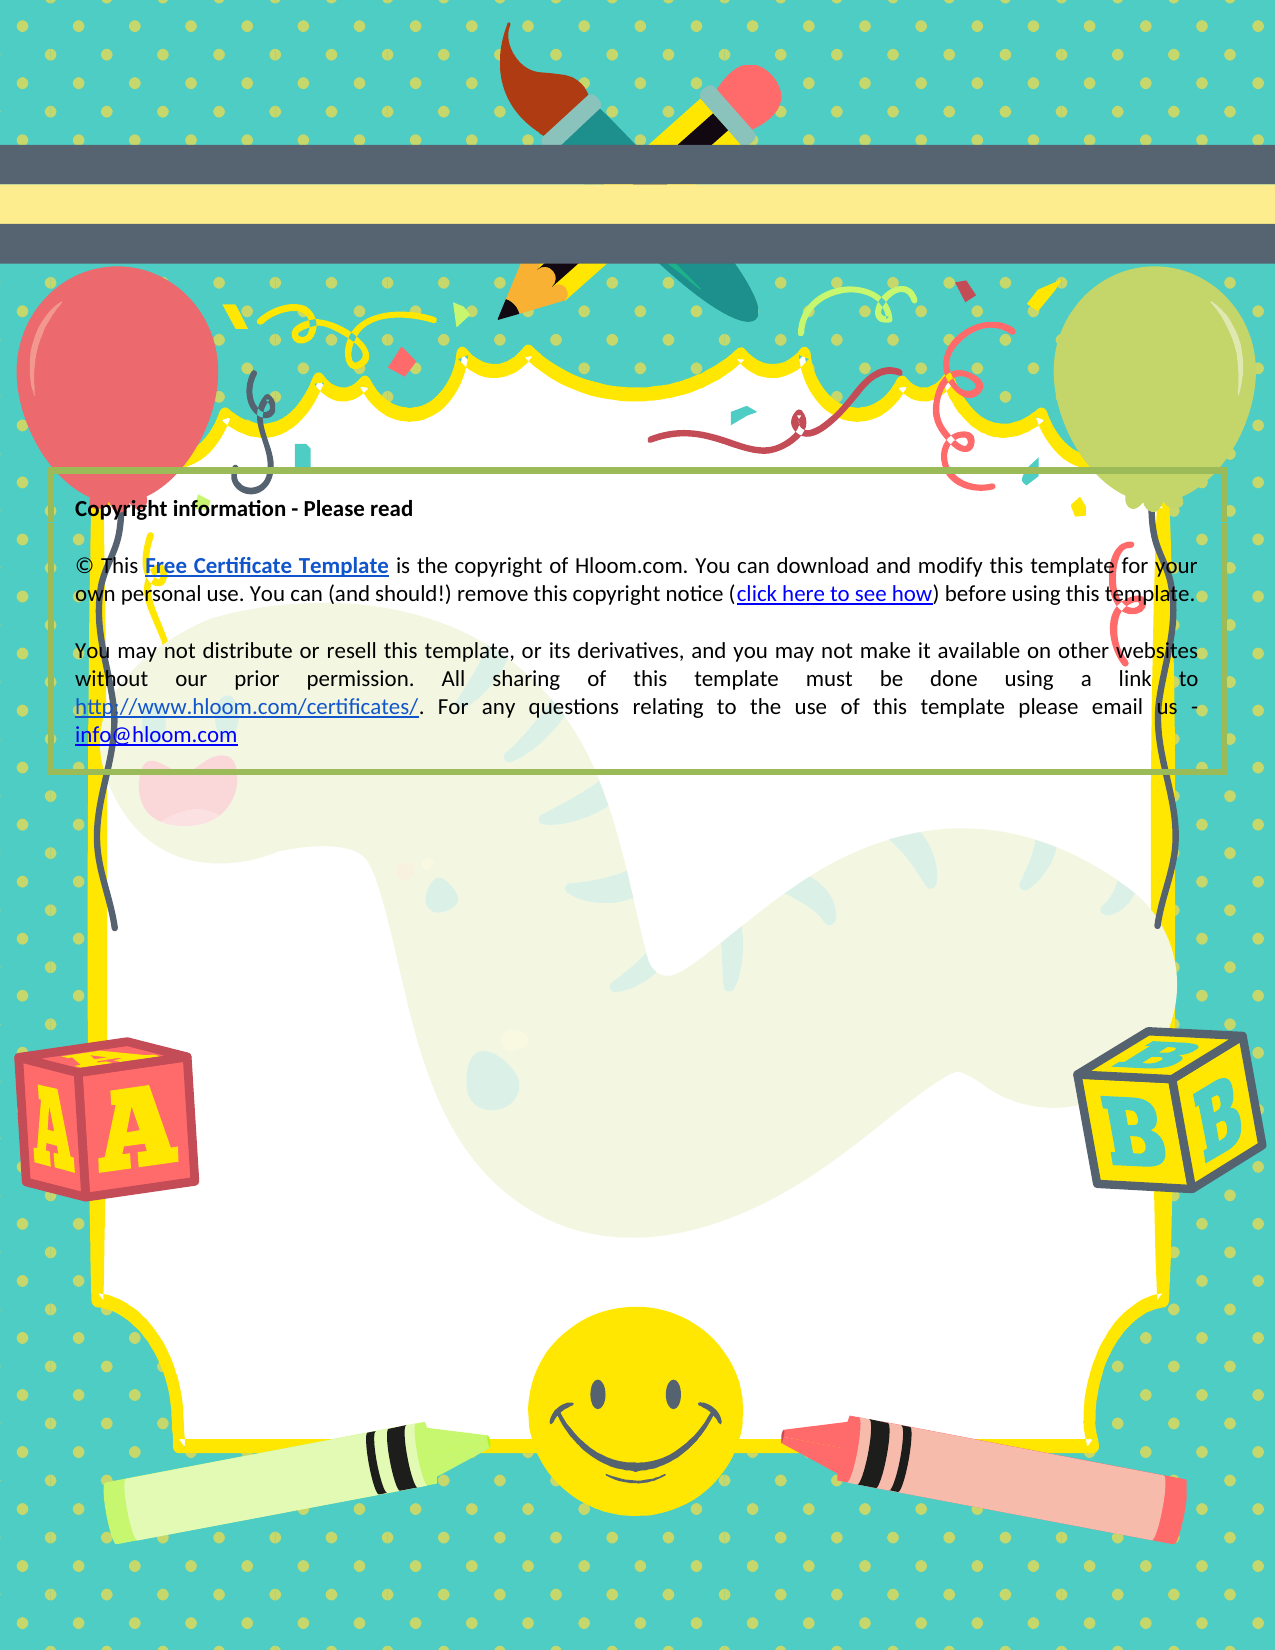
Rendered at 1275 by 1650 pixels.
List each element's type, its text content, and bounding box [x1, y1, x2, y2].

text © This Free Certificate Template is the copyright of Hloom.com. You can download and modify this template for your own personal use. You can (and should!) remove this copyright notice (click here to see how) before using this template. [75, 551, 1200, 607]
text Copyright information - Please read [54, 474, 1221, 522]
text You may not distribute or resell this template, or its derivatives, and you may not make it available on other websites without our prior permission. All sharing of this template must be done using a link to http://www.hloom.com/certificates/. For any questions relating to the use of this template please email us - info@hloom.com [54, 636, 1221, 769]
